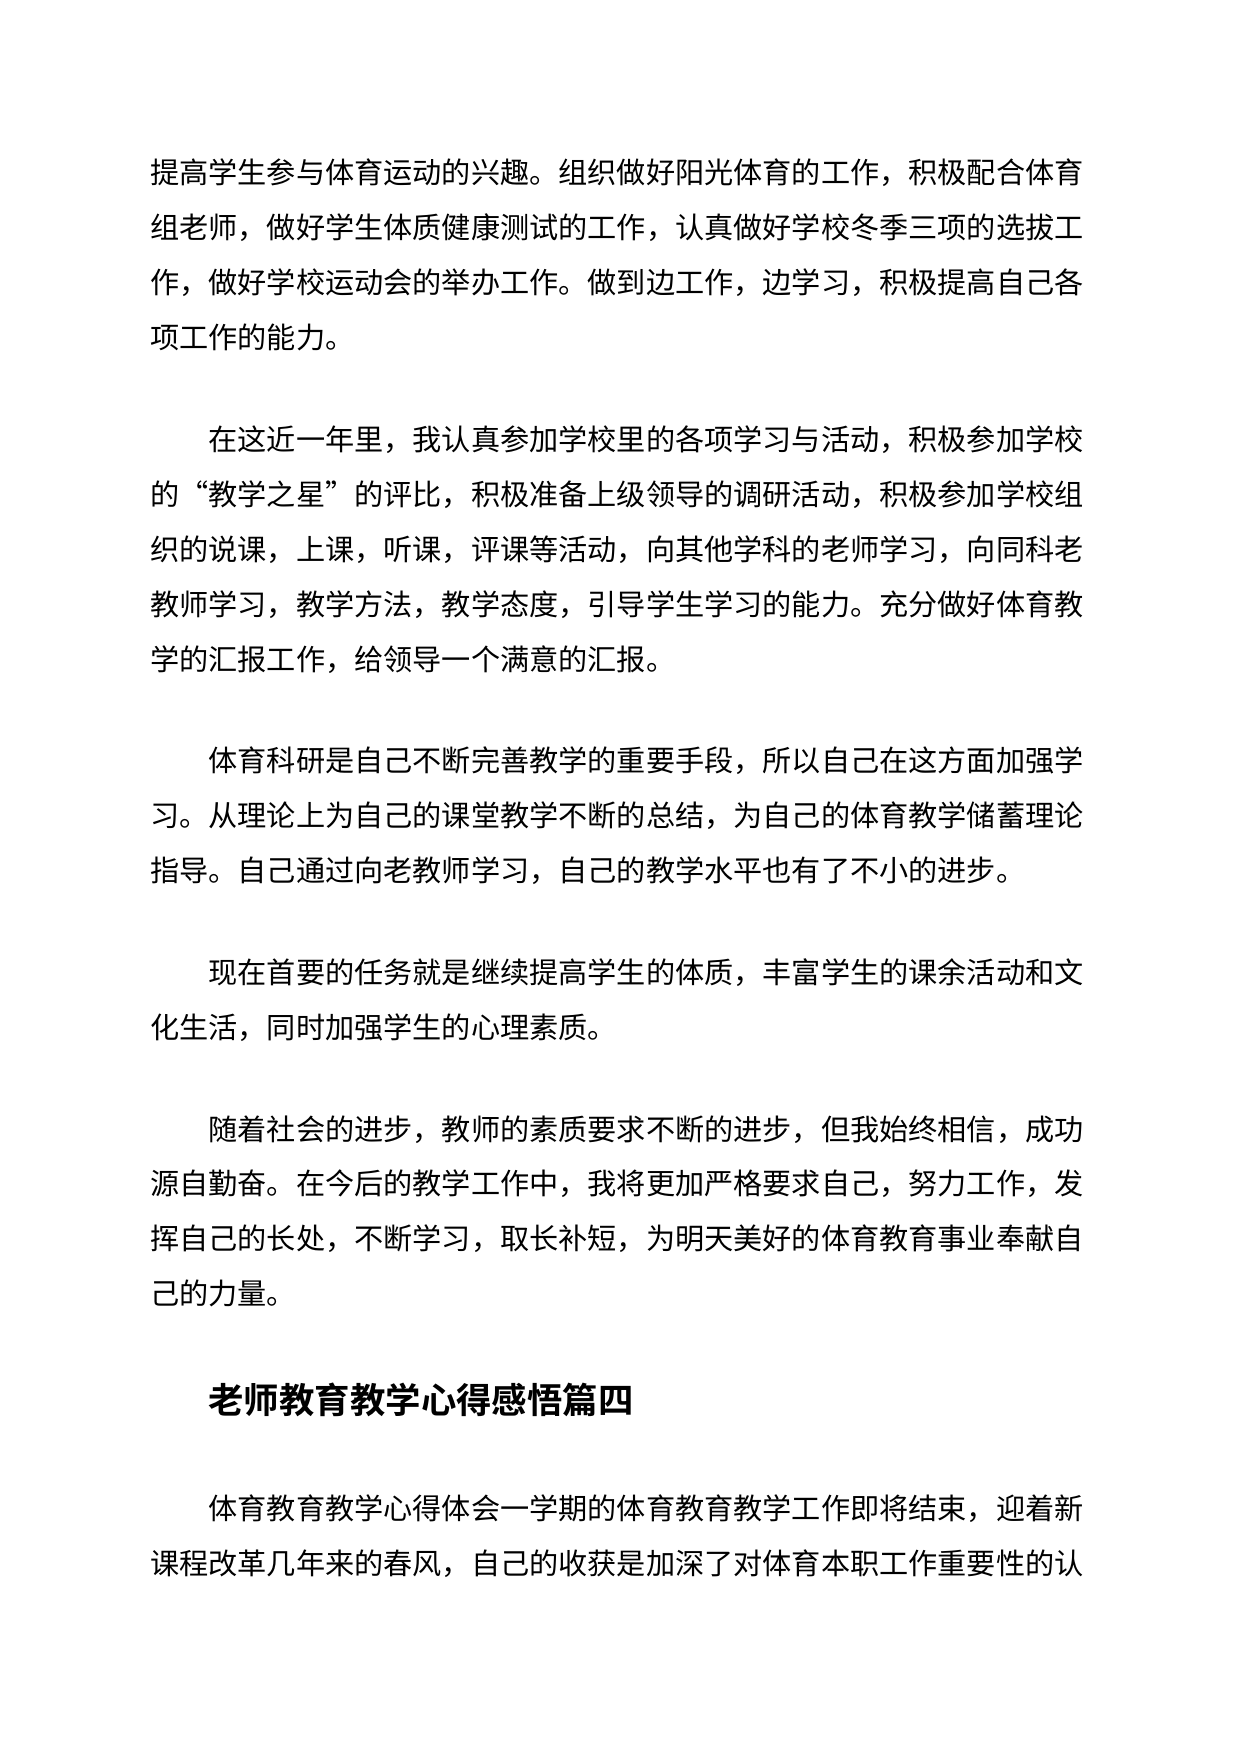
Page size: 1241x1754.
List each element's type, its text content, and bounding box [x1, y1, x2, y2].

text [150, 1486, 1090, 1583]
text 现在首要的任务就是继续提高学生的体质，丰富学生的课余活动和文化生活，同时加强学生的心理素质。 [150, 949, 1090, 1047]
text 随着社会的进步，教师的素质要求不断的进步，但我始终相信，成功源自勤奋。在今后的教学工作中，我将更加严格要求自己，努力工作，发挥自己的长处，不断学习，取长补短，为明天美好的体育教育事业奉献自己的力量。 [150, 1106, 1090, 1313]
text 在这近一年里，我认真参加学校里的各项学习与活动，积极参加学校的“教学之星”的评比，积极准备上级领导的调研活动，积极参加学校组织的说课，上课，听课，评课等活动，向其他学科的老师学习，向同科老教师学习，教学方法，教学态度，引导学生学习的能力。充分做好体育教学的汇报工作，给领导一个满意的汇报。 [150, 416, 1090, 678]
text 老师教育教学心得感悟篇四 [150, 1372, 1090, 1424]
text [150, 150, 1090, 357]
text 体育科研是自己不断完善教学的重要手段，所以自己在这方面加强学习。从理论上为自己的课堂教学不断的总结，为自己的体育教学储蓄理论指导。自己通过向老教师学习，自己的教学水平也有了不小的进步。 [150, 738, 1090, 890]
